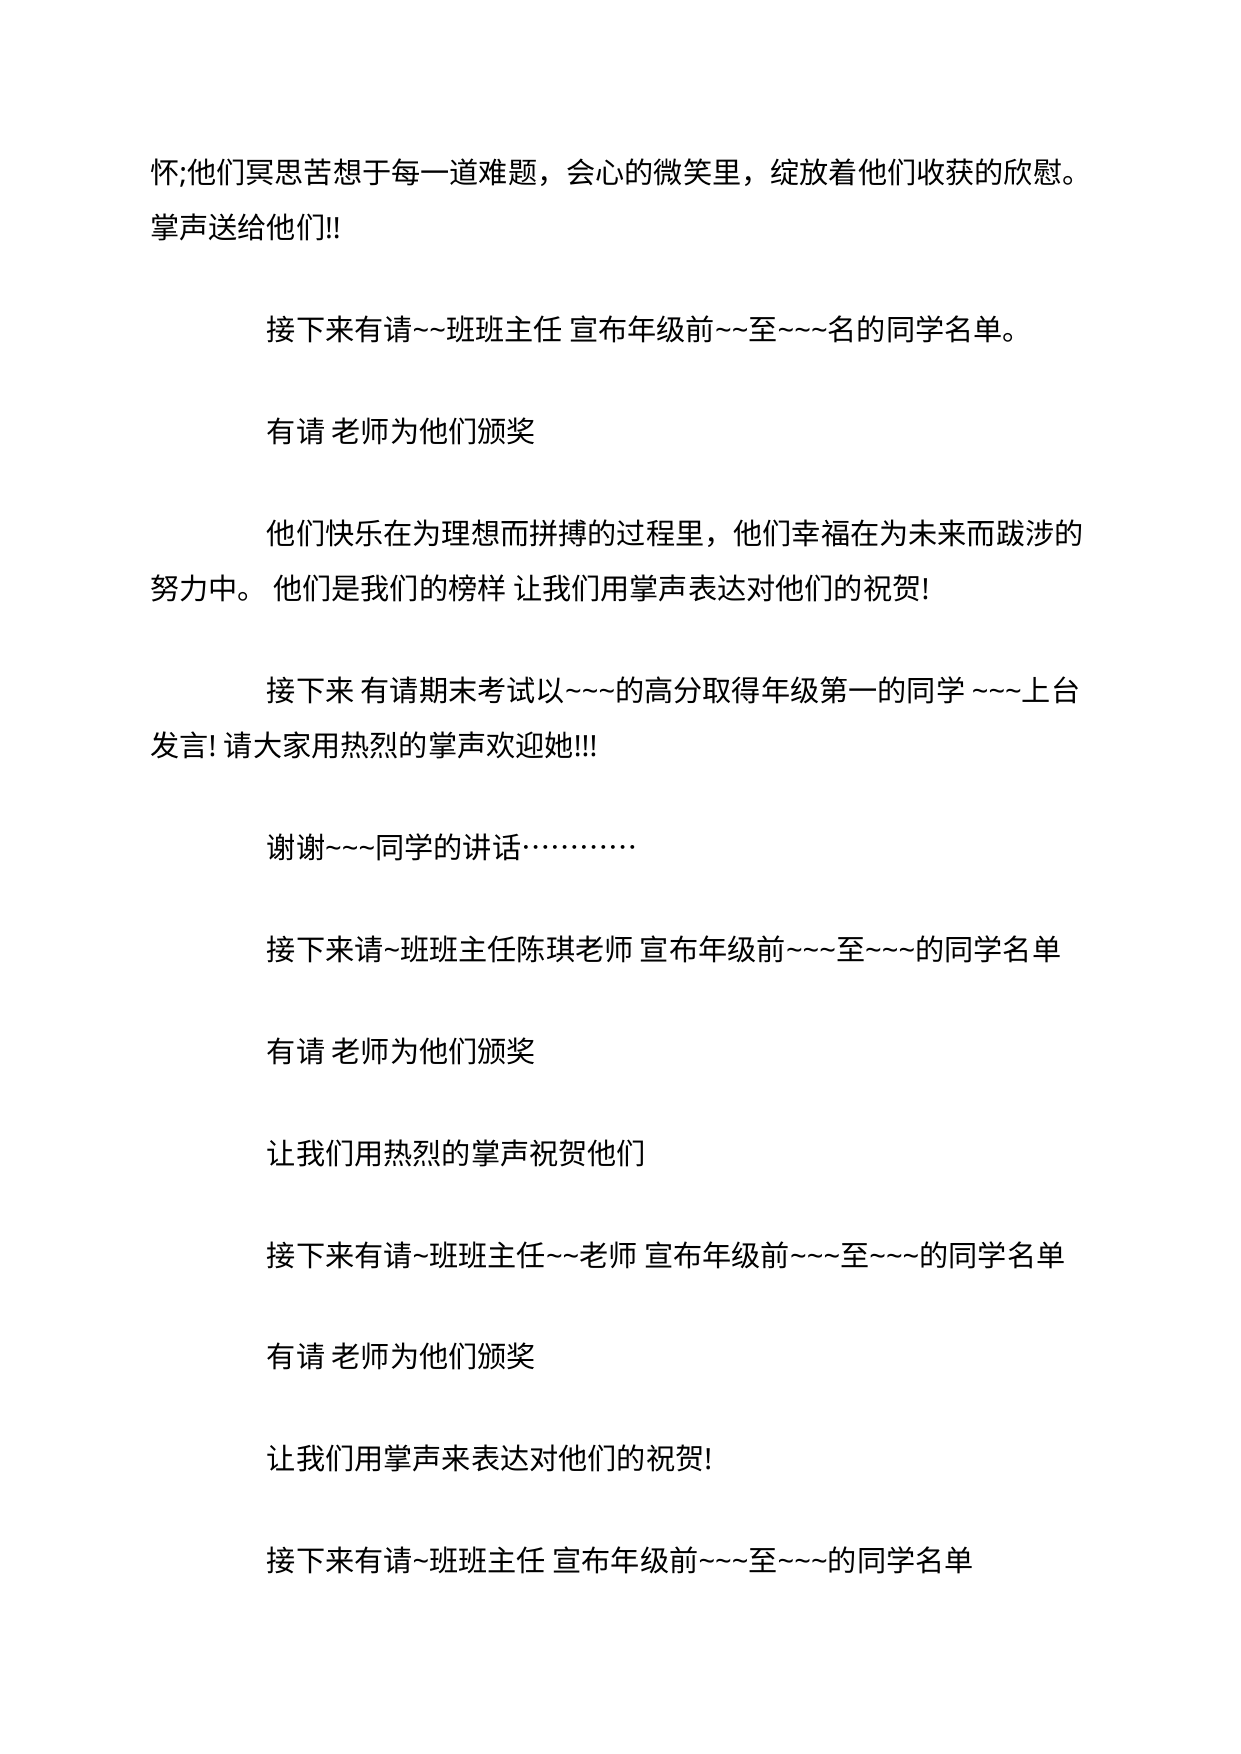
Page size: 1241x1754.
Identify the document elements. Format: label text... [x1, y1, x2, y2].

text 让我们用热烈的掌声祝贺他们 [150, 1130, 1090, 1173]
text 接下来有请~班班主任~~老师 宣布年级前~~~至~~~的同学名单 [150, 1232, 1090, 1274]
text 有请 老师为他们颁奖 [150, 1028, 1090, 1071]
text 接下来有请~~班班主任 宣布年级前~~至~~~名的同学名单。 [150, 307, 1090, 349]
text 有请 老师为他们颁奖 [150, 1334, 1090, 1376]
text 接下来请~班班主任陈琪老师 宣布年级前~~~至~~~的同学名单 [150, 927, 1090, 969]
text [150, 150, 1090, 247]
text 让我们用掌声来表达对他们的祝贺! [150, 1436, 1090, 1478]
text 谢谢~~~同学的讲话………… [150, 824, 1090, 867]
text 接下来有请~班班主任 宣布年级前~~~至~~~的同学名单 [150, 1538, 1090, 1580]
text 他们快乐在为理想而拼搏的过程里，他们幸福在为未来而跋涉的努力中。 他们是我们的榜样 让我们用掌声表达对他们的祝贺! [150, 511, 1090, 608]
text 接下来 有请期末考试以~~~的高分取得年级第一的同学 ~~~上台发言! 请大家用热烈的掌声欢迎她!!! [150, 668, 1090, 765]
text 有请 老师为他们颁奖 [150, 409, 1090, 451]
